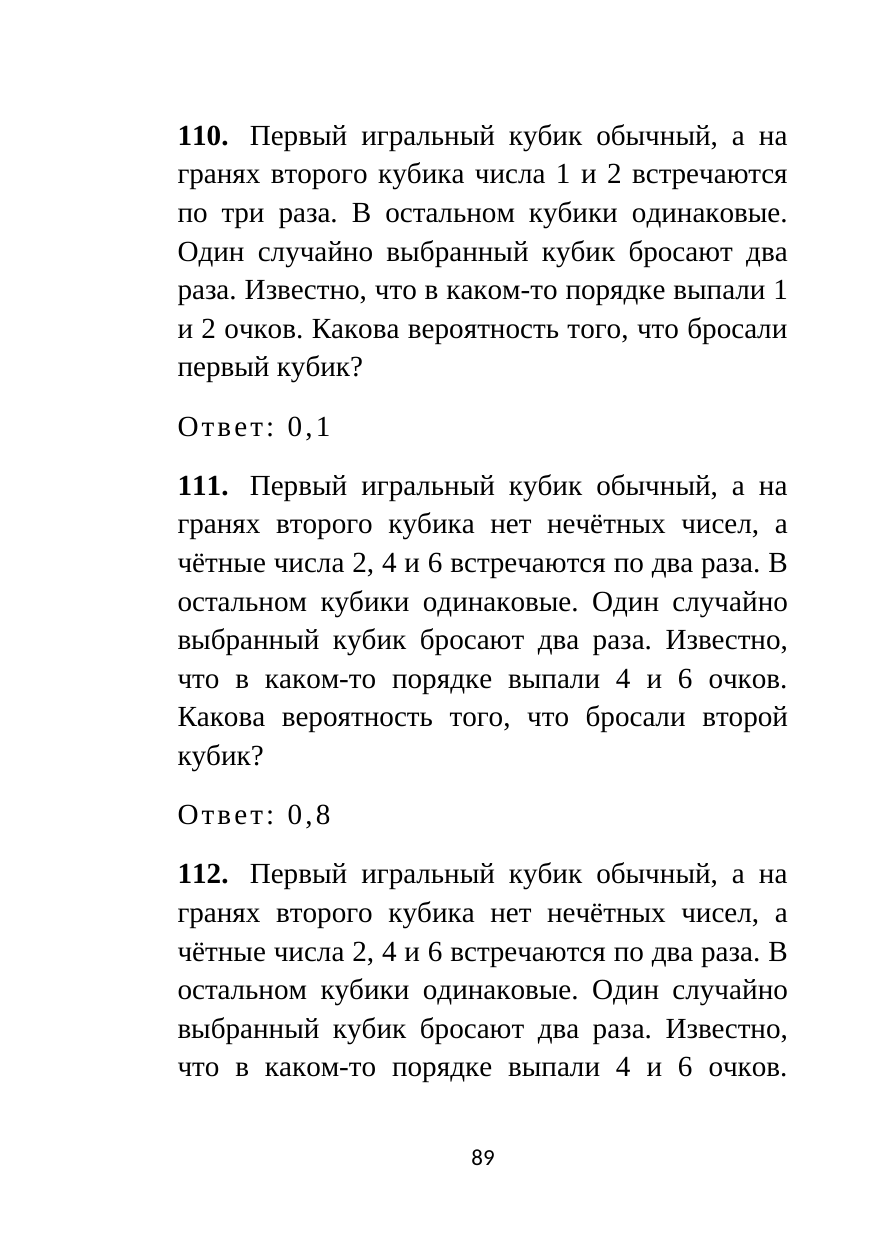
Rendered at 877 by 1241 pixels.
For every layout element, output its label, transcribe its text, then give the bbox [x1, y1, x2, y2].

text 110. Первый игральный кубик обычный, а на гранях второго кубика числа 1 и 2 встречаются по три раза. В остальном кубики одинаковые. Один случайно выбранный кубик бросают два раза. Известно, что в каком-то порядке выпали 1 и 2 очков. Какова вероятность того, что бросали первый кубик? [177, 118, 788, 383]
text Ответ: 0,1 [177, 409, 788, 442]
text Ответ: 0,8 [177, 797, 788, 831]
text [177, 857, 788, 1083]
text 111. Первый игральный кубик обычный, а на гранях второго кубика нет нечётных чисел, а чётные числа 2, 4 и 6 встречаются по два раза. В остальном кубики одинаковые. Один случайно выбранный кубик бросают два раза. Известно, что в каком-то порядке выпали 4 и 6 очков. Какова вероятность того, что бросали второй кубик? [177, 468, 788, 771]
